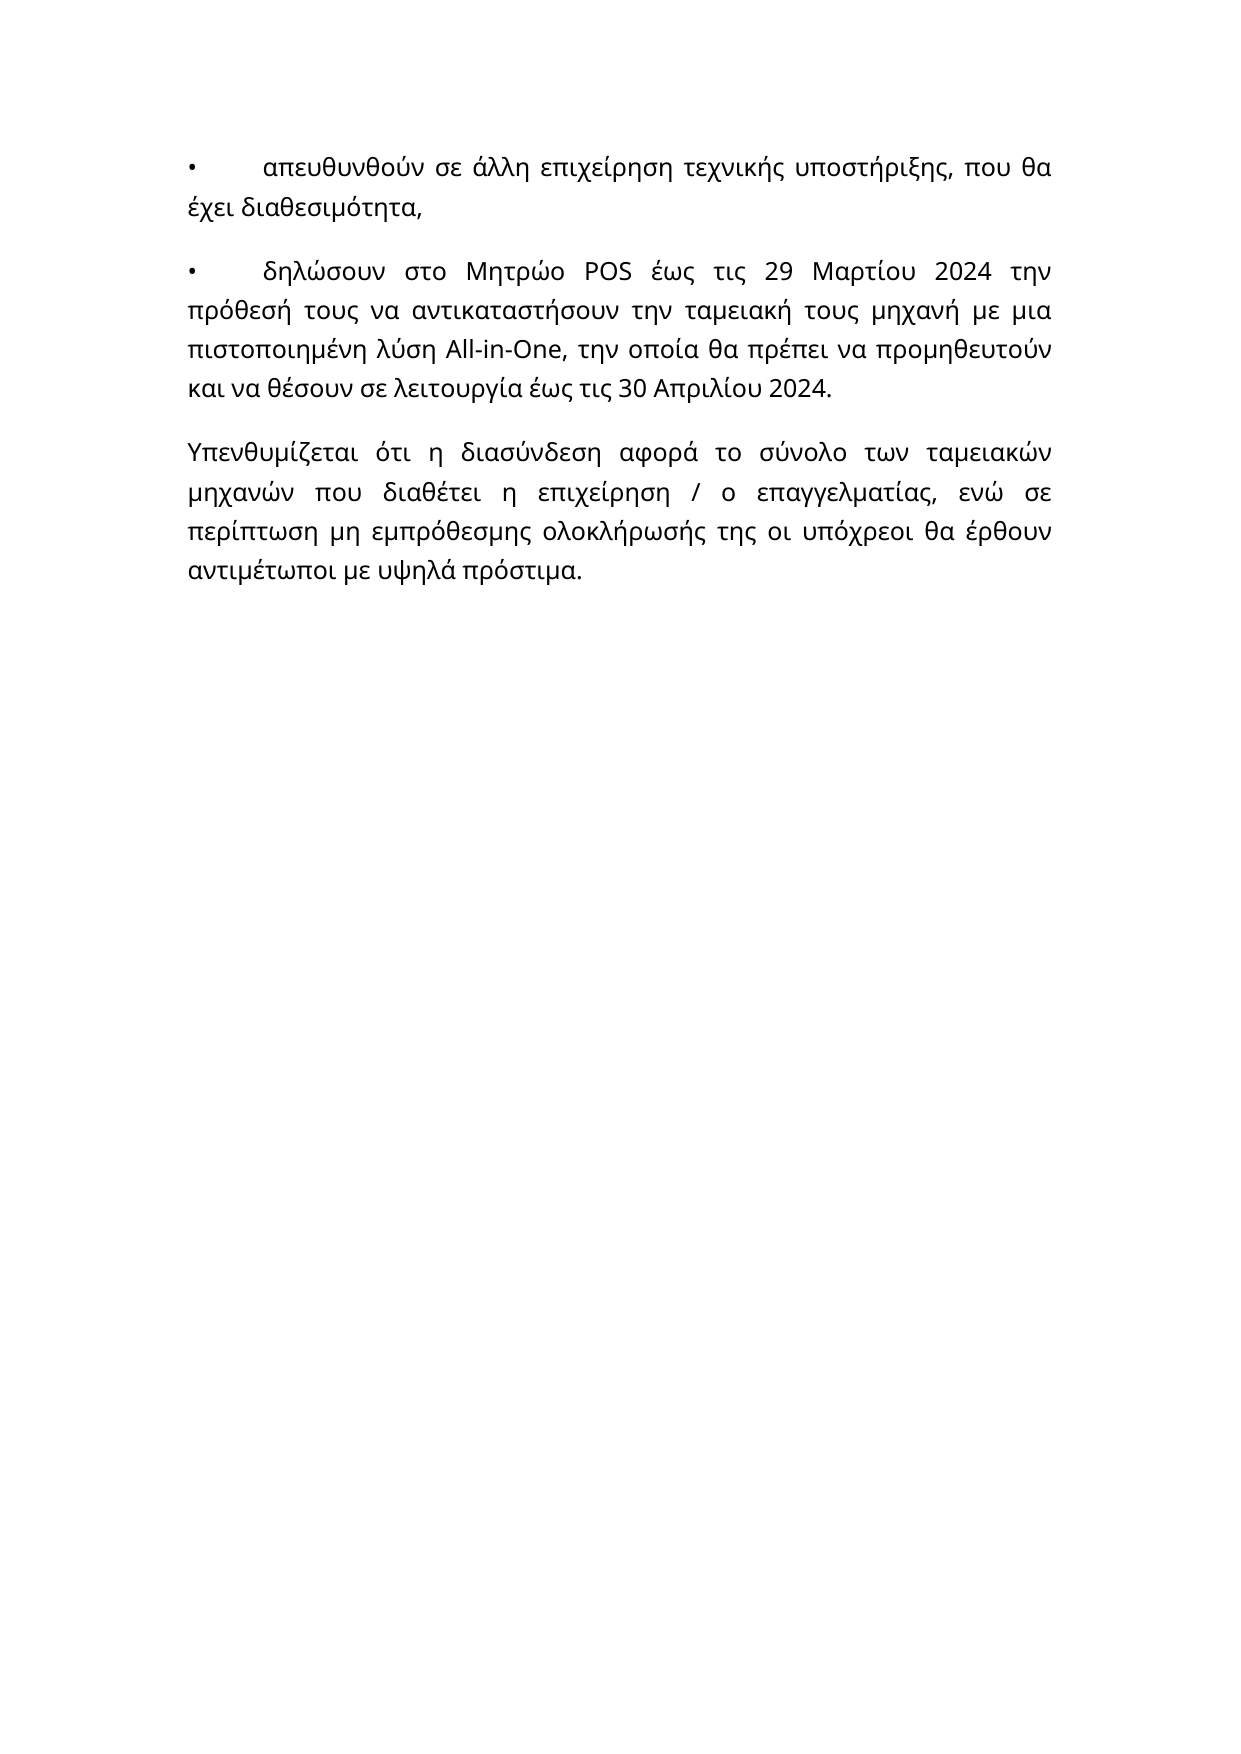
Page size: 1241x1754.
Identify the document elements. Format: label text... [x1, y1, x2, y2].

text Υπενθυμίζεται ότι η διασύνδεση αφορά το σύνολο των ταμειακών μηχανών που διαθέτει η επιχείρηση / ο επαγγελματίας, ενώ σε περίπτωση μη εμπρόθεσμης ολοκλήρωσής της οι υπόχρεοι θα έρθουν αντιμέτωποι με υψηλά πρόστιμα. [187, 435, 1053, 587]
text • απευθυνθούν σε άλλη επιχείρηση τεχνικής υποστήριξης, που θα έχει διαθεσιμότητα, [187, 150, 1053, 223]
text • δηλώσουν στο Μητρώο POS έως τις 29 Μαρτίου 2024 την πρόθεσή τους να αντικαταστήσουν την ταμειακή τους μηχανή με μια πιστοποιημένη λύση All-in-One, την οποία θα πρέπει να προμηθευτούν και να θέσουν σε λειτουργία έως τις 30 Απριλίου 2024. [187, 253, 1053, 405]
